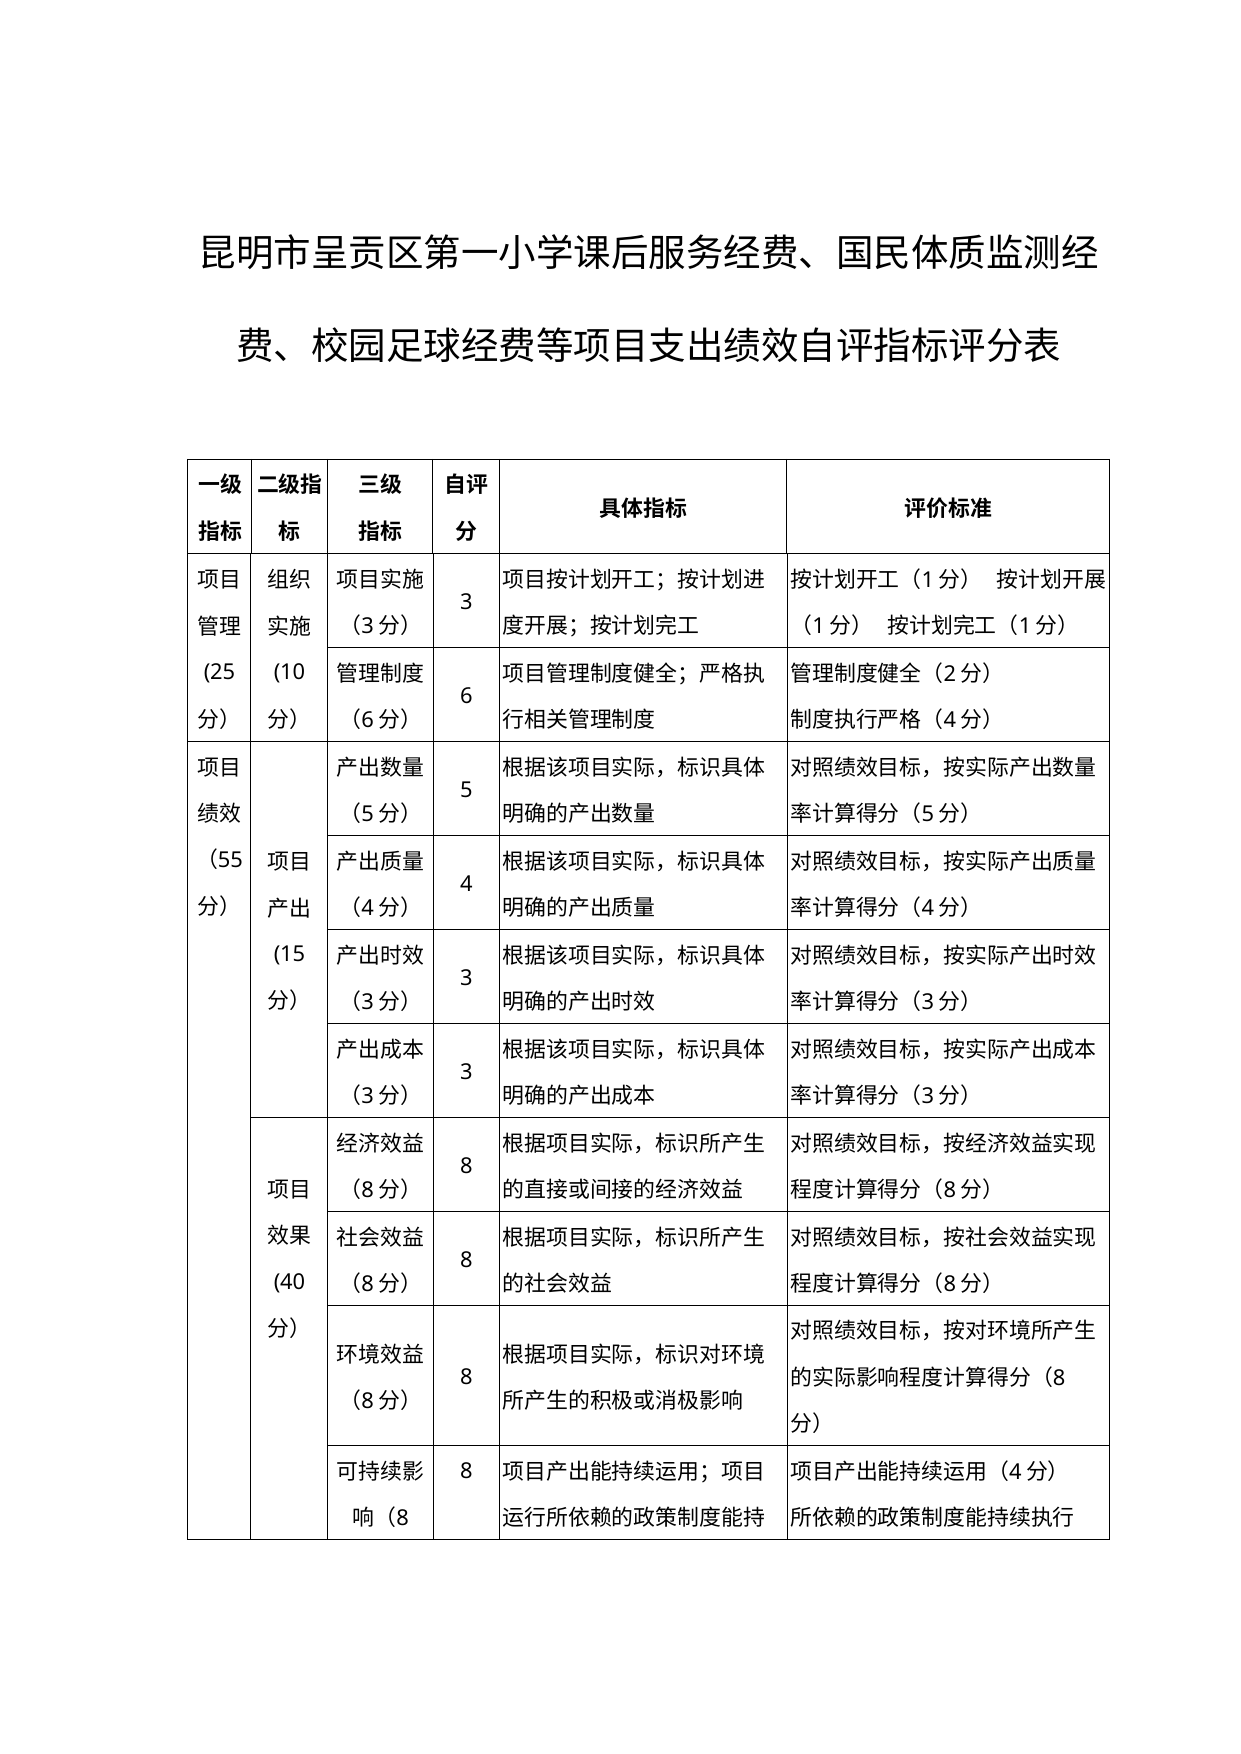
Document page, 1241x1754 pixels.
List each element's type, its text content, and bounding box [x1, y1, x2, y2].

table_cell 4 [434, 836, 499, 929]
table_cell 项目产出能持续运用；项目运行所依赖的政策制度能持续执行 [500, 1446, 787, 1539]
table_cell 按计划开工（1分） 按计划开展（1分） 按计划完工（1分） [788, 554, 1109, 647]
table_cell 社会效益（8分） [328, 1212, 433, 1305]
table_cell 6 [434, 648, 499, 741]
table_cell 项目 管理 (25分） [188, 554, 250, 741]
table_cell 具体指标 [500, 460, 786, 553]
table_cell 产出质量（4分） [328, 836, 433, 929]
table_cell 对照绩效目标，按实际产出时效率计算得分（3分） [788, 930, 1109, 1023]
table_cell 产出数量（5分） [328, 742, 433, 835]
table_cell 组织 实施(10分） [251, 554, 327, 741]
table_cell 项目管理制度健全；严格执行相关管理制度 [500, 648, 787, 741]
table_cell 项目产出能持续运用（4分） 所依赖的政策制度能持续执行（4分） [788, 1446, 1109, 1539]
table_cell 可持续影响（8分） [328, 1446, 433, 1539]
table_cell 项目 效果(40分） [251, 1118, 327, 1539]
table_cell 3 [434, 1024, 499, 1117]
table_cell 5 [434, 742, 499, 835]
table_cell 对照绩效目标，按实际产出成本率计算得分（3分） [788, 1024, 1109, 1117]
table_cell 环境效益（8分） [328, 1306, 433, 1445]
table_cell 根据项目实际，标识所产生的社会效益 [500, 1212, 787, 1305]
table_cell 项目 绩效（55分） [188, 742, 250, 1539]
table_cell 管理制度健全（2分） 制度执行严格（4分） [788, 648, 1109, 741]
table_cell 3 [434, 554, 499, 647]
table_cell 对照绩效目标，按实际产出数量率计算得分（5分） [788, 742, 1109, 835]
table_cell 根据该项目实际，标识具体明确的产出时效 [500, 930, 787, 1023]
table_cell 对照绩效目标，按经济效益实现程度计算得分（8分） [788, 1118, 1109, 1211]
table_cell 项目 产出(15分） [251, 742, 327, 1117]
table_cell 管理制度（6分） [328, 648, 433, 741]
table_cell 三级 指标 [328, 460, 432, 553]
table_header 昆明市呈贡区第一小学课后服务经费、国民体质监测经费、校园足球经费等项目支出绩效自评指标评分表 [188, 180, 1109, 459]
table_cell 8 [434, 1446, 499, 1539]
table_cell 对照绩效目标，按实际产出质量率计算得分（4分） [788, 836, 1109, 929]
table_cell 8 [434, 1306, 499, 1445]
table_cell 8 [434, 1118, 499, 1211]
table_cell 根据该项目实际，标识具体明确的产出成本 [500, 1024, 787, 1117]
table_cell 评价标准 [787, 460, 1109, 553]
table_cell 根据该项目实际，标识具体明确的产出质量 [500, 836, 787, 929]
table_cell 自评分 [433, 460, 499, 553]
table_cell 项目按计划开工；按计划进度开展；按计划完工 [500, 554, 787, 647]
table_cell 一级指标 [188, 460, 251, 553]
table_cell 对照绩效目标，按社会效益实现程度计算得分（8分） [788, 1212, 1109, 1305]
table_cell 产出成本（3分） [328, 1024, 433, 1117]
table_cell 对照绩效目标，按对环境所产生的实际影响程度计算得分（8分） [788, 1306, 1109, 1445]
table_cell 根据该项目实际，标识具体明确的产出数量 [500, 742, 787, 835]
table_cell 产出时效（3分） [328, 930, 433, 1023]
table_cell 根据项目实际，标识对环境所产生的积极或消极影响 [500, 1306, 787, 1445]
table_cell 项目实施（3分） [328, 554, 433, 647]
table_cell 二级指标 [252, 460, 327, 553]
table_cell 根据项目实际，标识所产生的直接或间接的经济效益 [500, 1118, 787, 1211]
table_cell 8 [434, 1212, 499, 1305]
table_cell 3 [434, 930, 499, 1023]
table_cell 经济效益（8分） [328, 1118, 433, 1211]
